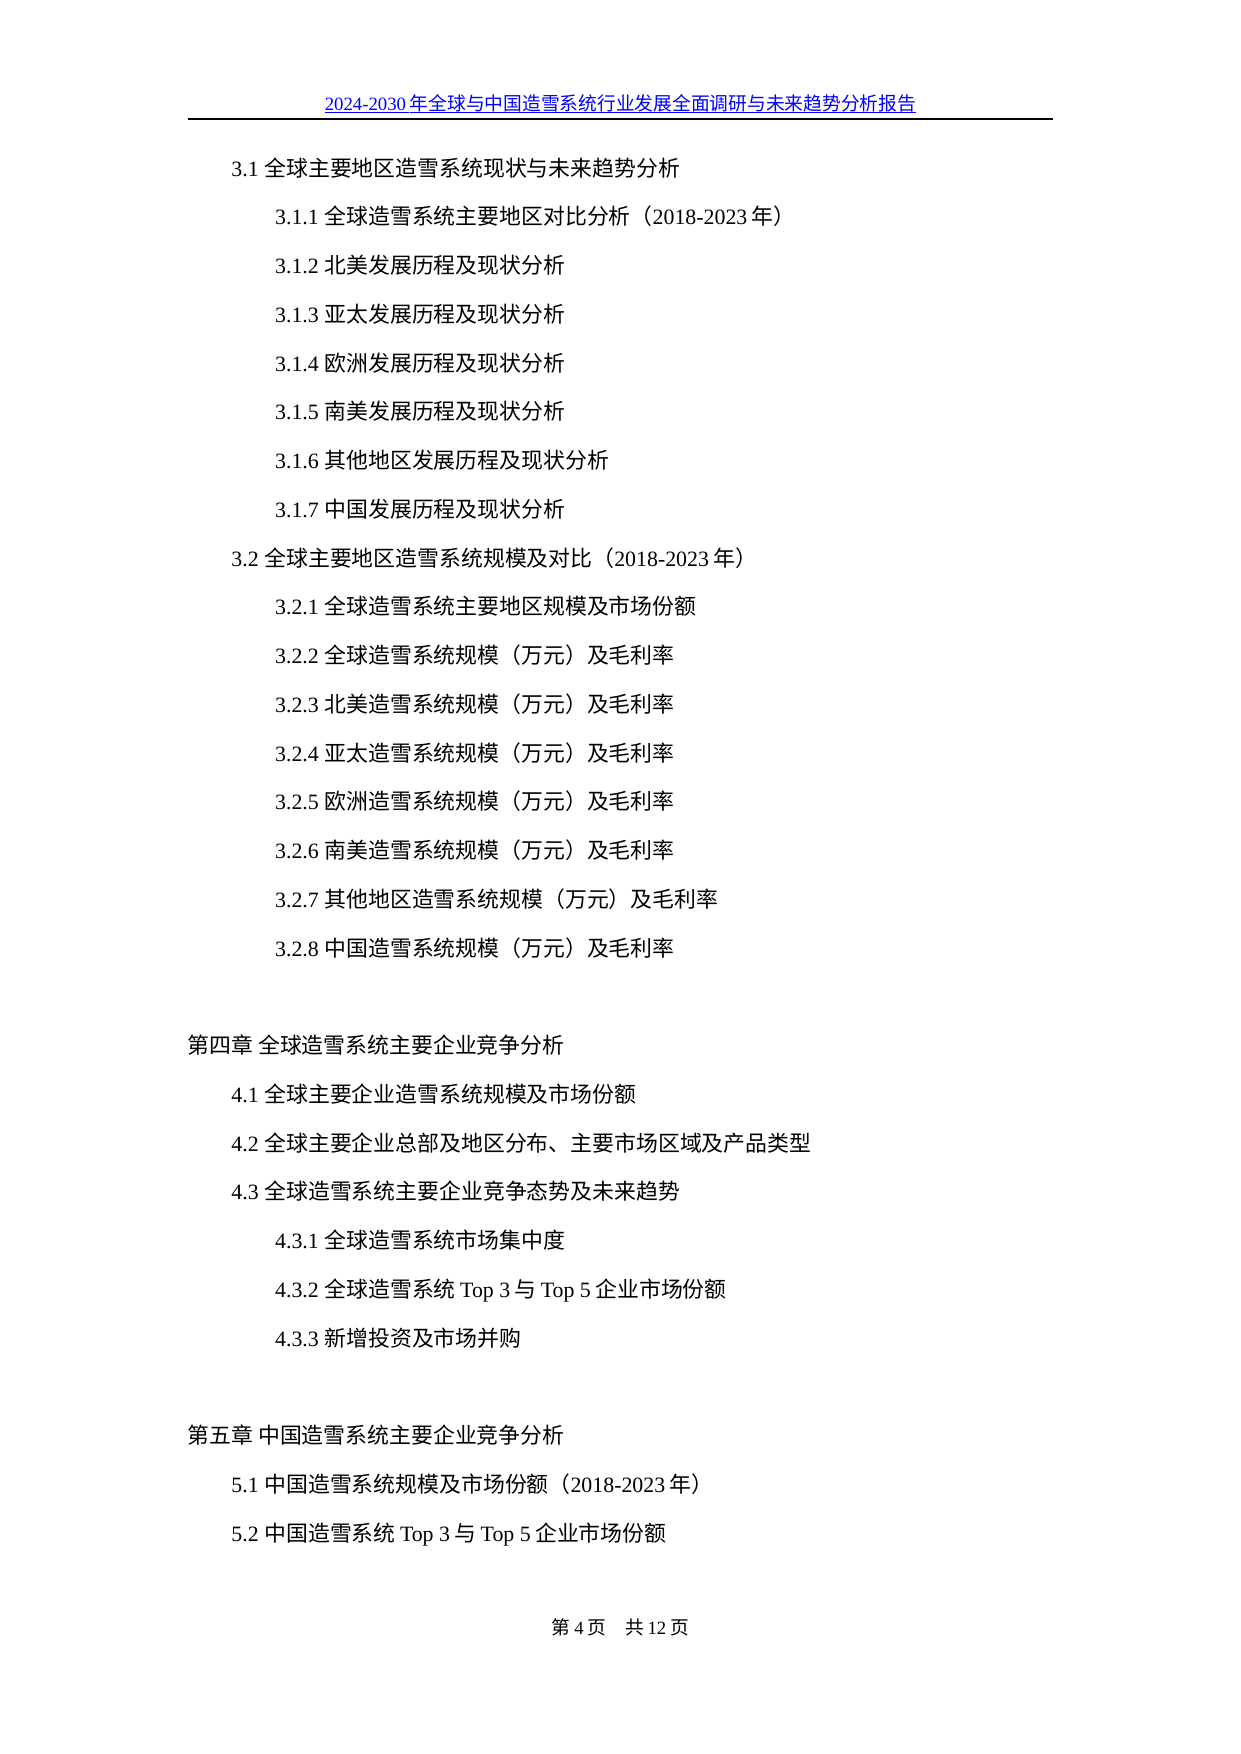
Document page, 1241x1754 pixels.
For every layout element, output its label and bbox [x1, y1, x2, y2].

text [187, 150, 1053, 1548]
